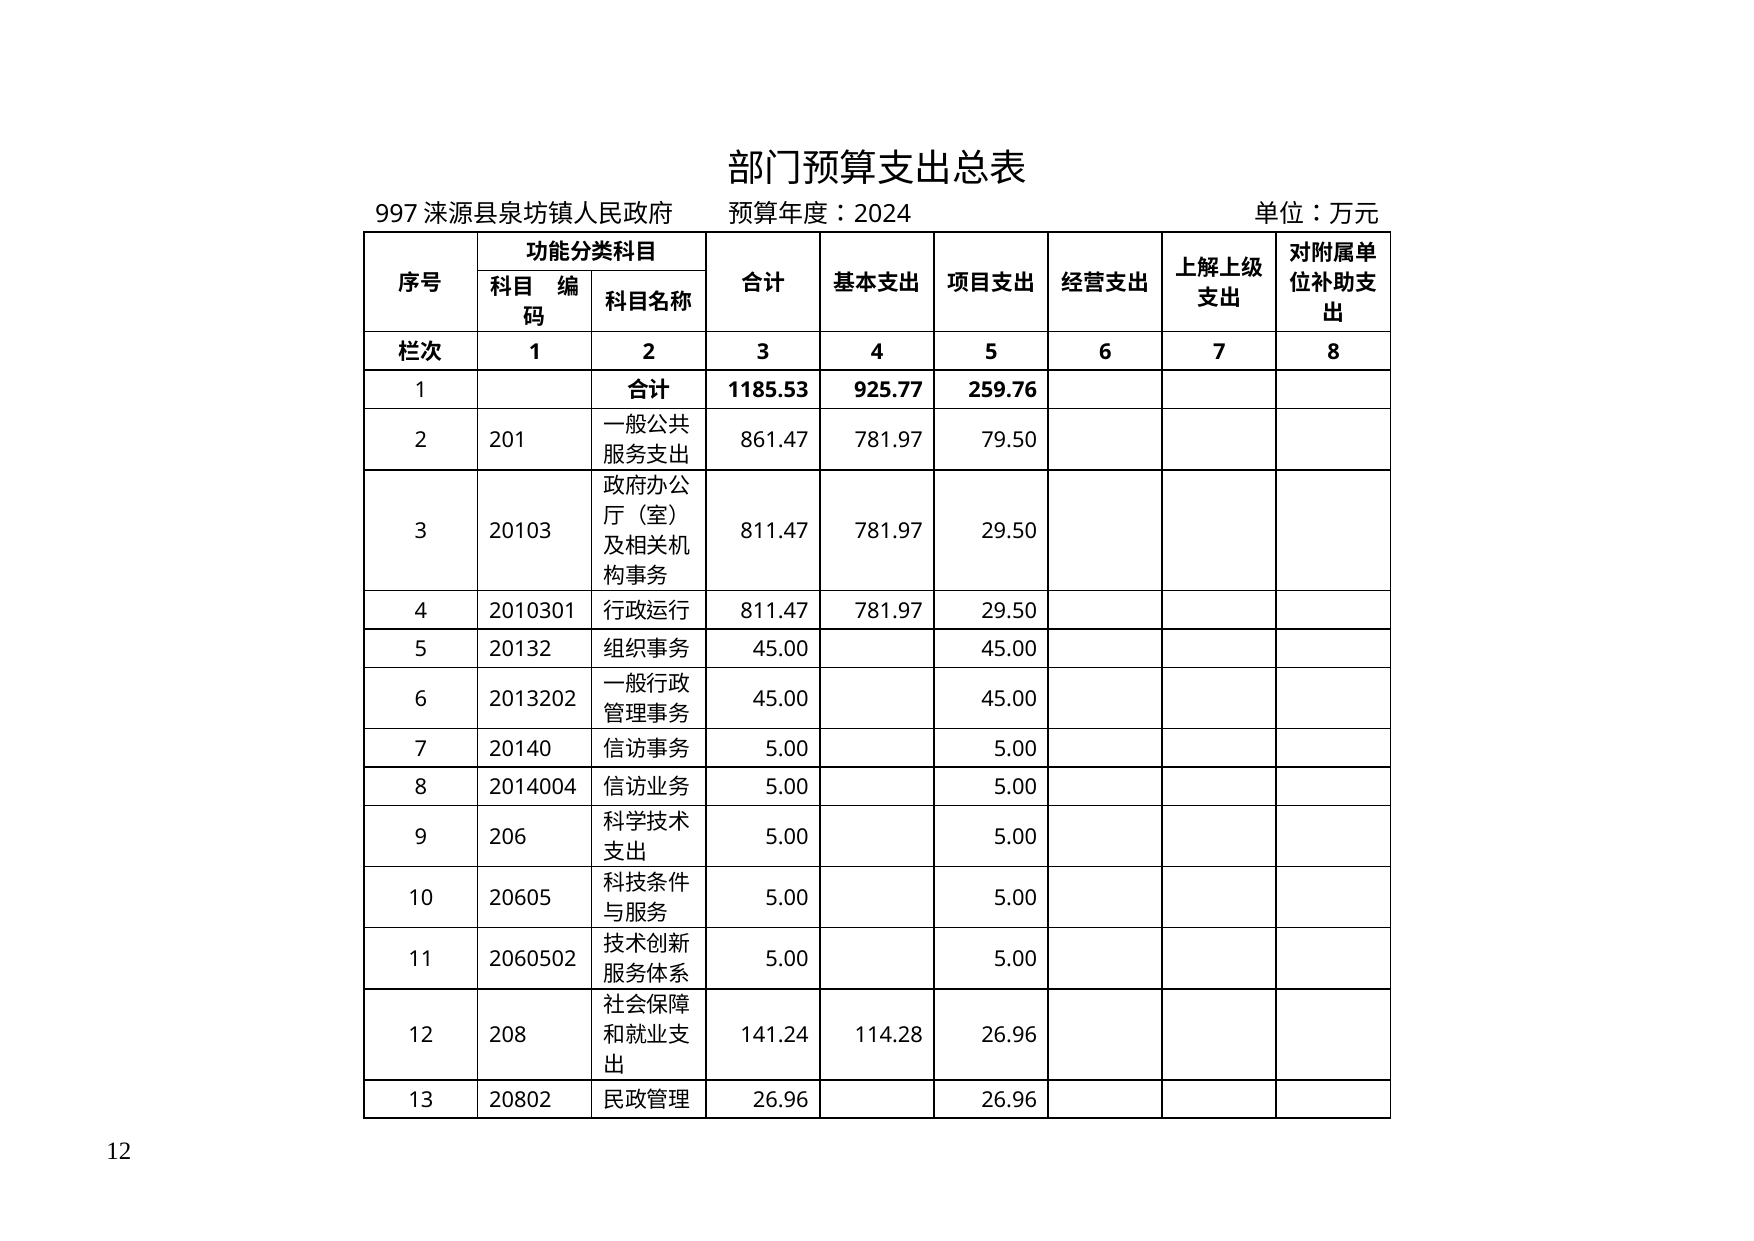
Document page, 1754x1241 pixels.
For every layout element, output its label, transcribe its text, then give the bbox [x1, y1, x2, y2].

table_header 单位：万元 [935, 195, 1390, 231]
table_header 预算年度：2024 [707, 195, 933, 231]
table_cell [1163, 928, 1275, 988]
table_cell 29.50 [935, 591, 1047, 628]
table_cell [821, 1081, 933, 1117]
table_cell [1049, 990, 1161, 1079]
table_cell 114.28 [821, 990, 933, 1079]
table_cell 1 [365, 371, 477, 408]
table_cell 科目名称 [592, 271, 705, 331]
table_cell 经营支出 [1049, 233, 1161, 331]
table_cell 对附属单位补助支出 [1277, 233, 1390, 331]
table_cell 4 [365, 591, 477, 628]
table_cell [1163, 471, 1275, 589]
table_cell 45.00 [935, 668, 1047, 728]
table_cell 1 [478, 332, 591, 369]
table_cell 20132 [478, 630, 591, 666]
table_cell 45.00 [935, 630, 1047, 666]
table_cell [1277, 806, 1390, 866]
table_cell 26.96 [935, 990, 1047, 1079]
table_cell 6 [365, 668, 477, 728]
table_cell [1163, 591, 1275, 628]
table_cell 201 [478, 409, 591, 469]
table_cell [1049, 867, 1161, 927]
table_cell 技术创新服务体系 [592, 928, 705, 988]
table_cell 811.47 [707, 591, 819, 628]
table_cell [1163, 867, 1275, 927]
table_cell 13 [365, 1081, 477, 1117]
table_cell 5.00 [935, 806, 1047, 866]
table_cell [1163, 729, 1275, 766]
table_cell 20802 [478, 1081, 591, 1117]
table_cell 2 [592, 332, 705, 369]
table_cell 5 [365, 630, 477, 666]
table_cell 141.24 [707, 990, 819, 1079]
table_cell 45.00 [707, 630, 819, 666]
table_cell [821, 867, 933, 927]
table_cell 一般公共服务支出 [592, 409, 705, 469]
table_cell 2013202 [478, 668, 591, 728]
table_cell 5.00 [935, 768, 1047, 804]
table_cell 8 [1277, 332, 1390, 369]
table_cell [821, 630, 933, 666]
table_cell [1049, 591, 1161, 628]
table_cell 20605 [478, 867, 591, 927]
table_cell [1277, 668, 1390, 728]
table_cell 功能分类科目 [478, 233, 705, 270]
table_cell 基本支出 [821, 233, 933, 331]
table_cell [1163, 371, 1275, 408]
text 部门预算支出总表 [106, 142, 1648, 193]
table_cell 5.00 [707, 806, 819, 866]
table_cell 79.50 [935, 409, 1047, 469]
table_cell [821, 729, 933, 766]
table_cell 序号 [365, 233, 477, 331]
table_cell [1163, 768, 1275, 804]
table_cell [821, 806, 933, 866]
table_cell 组织事务 [592, 630, 705, 666]
table_cell 科技条件与服务 [592, 867, 705, 927]
table_cell 925.77 [821, 371, 933, 408]
table_cell 上解上级 支出 [1163, 233, 1275, 331]
table_cell 1185.53 [707, 371, 819, 408]
table_cell [821, 768, 933, 804]
table_cell [1163, 806, 1275, 866]
table_cell 合计 [592, 371, 705, 408]
table_cell [478, 371, 591, 408]
table_cell [1277, 867, 1390, 927]
table_cell [1277, 928, 1390, 988]
table_cell 5.00 [707, 768, 819, 804]
table_cell 6 [1049, 332, 1161, 369]
table_cell [1049, 928, 1161, 988]
table_cell 2 [365, 409, 477, 469]
table_cell [1163, 1081, 1275, 1117]
table_cell 5.00 [935, 867, 1047, 927]
table_cell [1277, 371, 1390, 408]
table_cell 781.97 [821, 591, 933, 628]
table_cell [1163, 409, 1275, 469]
table_cell [1277, 591, 1390, 628]
table_cell 3 [707, 332, 819, 369]
table_cell [1049, 409, 1161, 469]
table_cell 一般行政管理事务 [592, 668, 705, 728]
table_cell 9 [365, 806, 477, 866]
table_cell 7 [365, 729, 477, 766]
table_cell 栏次 [365, 332, 477, 369]
table_cell 781.97 [821, 471, 933, 589]
table_cell [1277, 768, 1390, 804]
table_cell 行政运行 [592, 591, 705, 628]
table_cell [821, 928, 933, 988]
table_cell 科目 编码 [478, 271, 591, 331]
table_cell [1277, 729, 1390, 766]
table_cell 811.47 [707, 471, 819, 589]
table_cell 3 [365, 471, 477, 589]
table_cell 5 [935, 332, 1047, 369]
table_cell 5.00 [707, 729, 819, 766]
table_cell 20103 [478, 471, 591, 589]
table_cell [821, 668, 933, 728]
table_cell 社会保障和就业支出 [592, 990, 705, 1079]
table_cell [1049, 471, 1161, 589]
table_cell 12 [365, 990, 477, 1079]
table_cell 5.00 [707, 928, 819, 988]
table_cell 5.00 [707, 867, 819, 927]
table_cell 259.76 [935, 371, 1047, 408]
table_cell 5.00 [935, 729, 1047, 766]
table_cell 2014004 [478, 768, 591, 804]
table_cell 20140 [478, 729, 591, 766]
table_cell 45.00 [707, 668, 819, 728]
table_cell 政府办公厅（室）及相关机构事务 [592, 471, 705, 589]
table_cell [1049, 1081, 1161, 1117]
table_cell 信访业务 [592, 768, 705, 804]
table_cell 11 [365, 928, 477, 988]
table_cell 7 [1163, 332, 1275, 369]
table_cell 民政管理事务 [592, 1081, 705, 1117]
table_cell 29.50 [935, 471, 1047, 589]
table_cell [1163, 630, 1275, 666]
table_cell [1049, 630, 1161, 666]
table_cell 781.97 [821, 409, 933, 469]
table_cell 科学技术支出 [592, 806, 705, 866]
table_cell [1277, 1081, 1390, 1117]
table_cell 2010301 [478, 591, 591, 628]
table_cell 8 [365, 768, 477, 804]
table_cell 合计 [707, 233, 819, 331]
table_header 997涞源县泉坊镇人民政府 [365, 195, 705, 231]
table_cell [1277, 409, 1390, 469]
table_cell 206 [478, 806, 591, 866]
table_cell [1049, 729, 1161, 766]
table_cell [1163, 668, 1275, 728]
table_cell [1049, 768, 1161, 804]
table_cell 4 [821, 332, 933, 369]
table_cell 信访事务 [592, 729, 705, 766]
table_cell 26.96 [935, 1081, 1047, 1117]
table_cell 861.47 [707, 409, 819, 469]
table_cell [1277, 990, 1390, 1079]
table_cell 2060502 [478, 928, 591, 988]
table_cell [1049, 371, 1161, 408]
table_cell 5.00 [935, 928, 1047, 988]
table_cell [1277, 630, 1390, 666]
table_cell [1049, 806, 1161, 866]
table_cell 208 [478, 990, 591, 1079]
table_cell 项目支出 [935, 233, 1047, 331]
table_cell [1049, 668, 1161, 728]
table_cell [1163, 990, 1275, 1079]
table_cell [1277, 471, 1390, 589]
table_cell 26.96 [707, 1081, 819, 1117]
table_cell 10 [365, 867, 477, 927]
